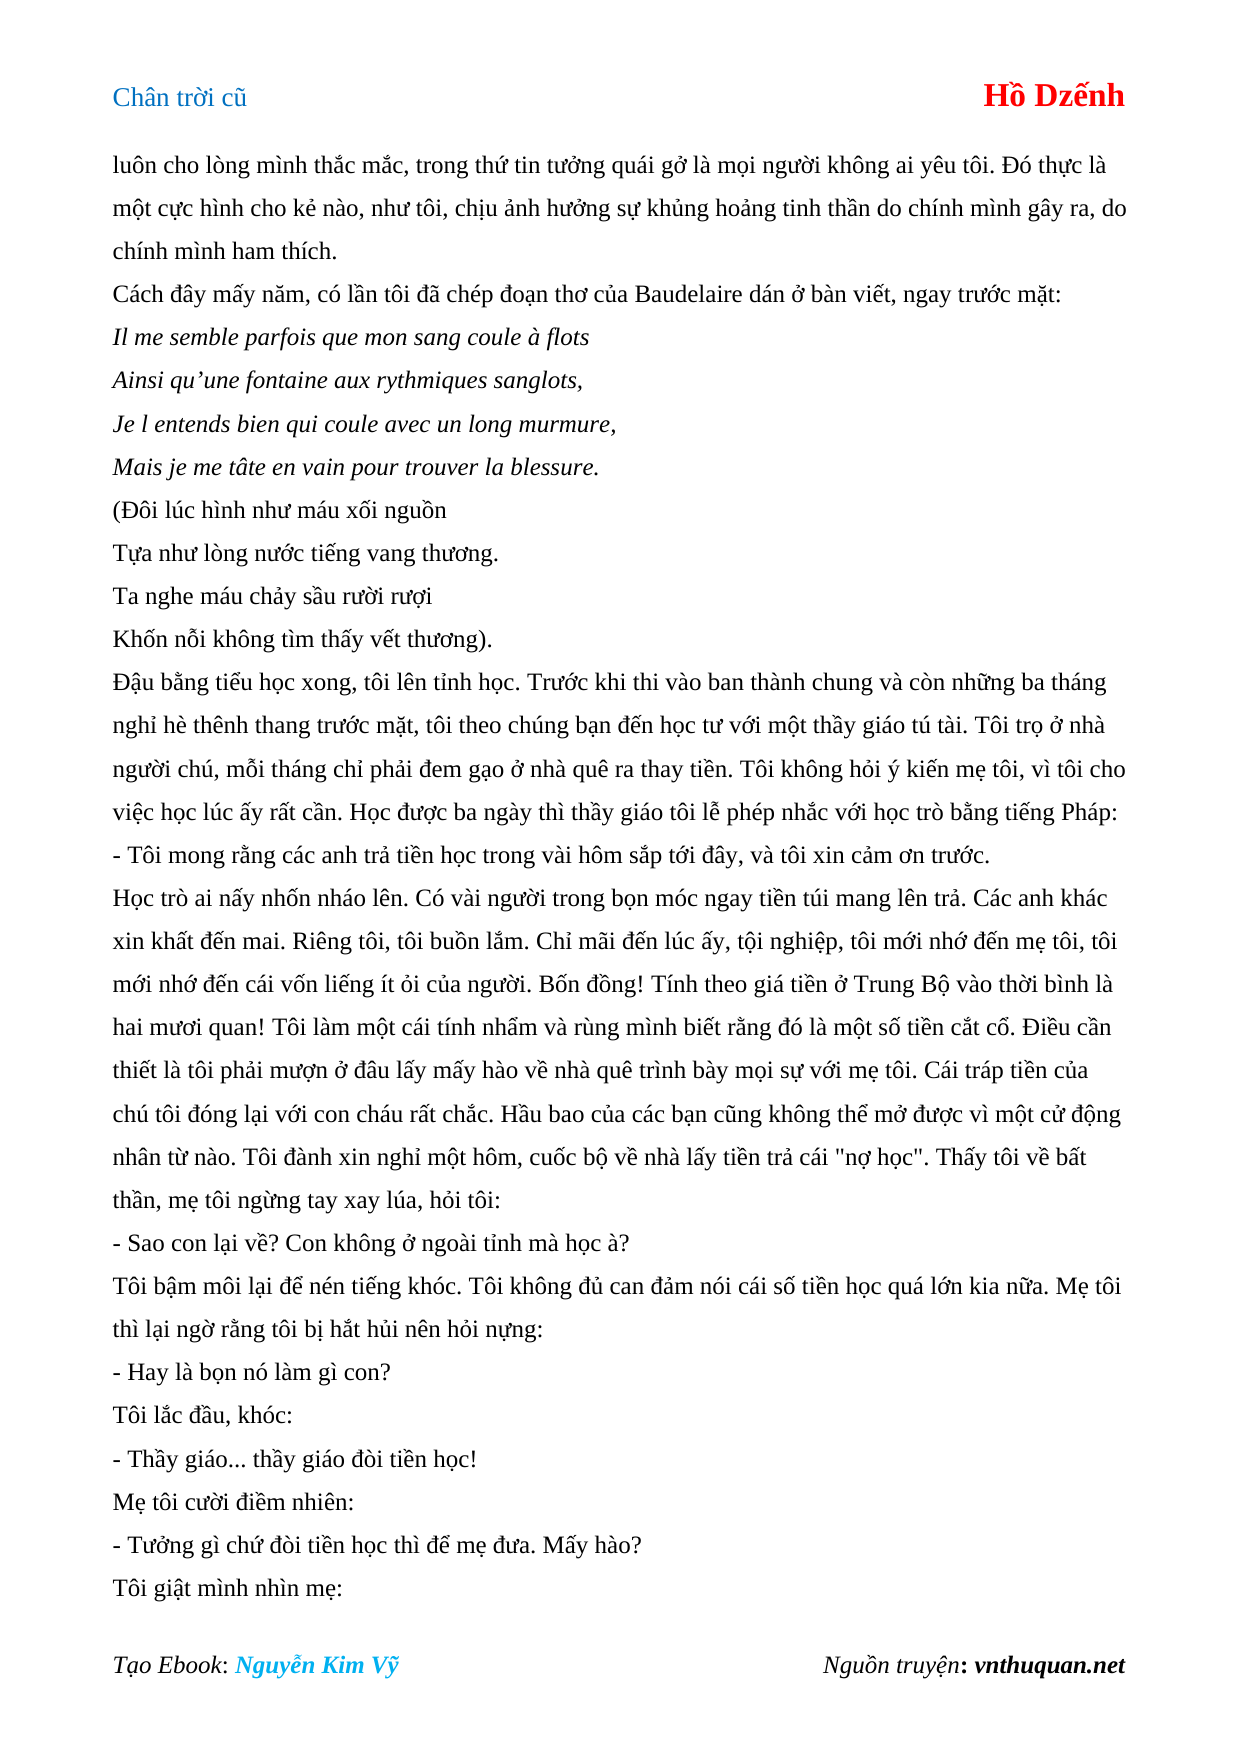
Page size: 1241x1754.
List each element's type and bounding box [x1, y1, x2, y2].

text [112, 150, 1128, 1602]
